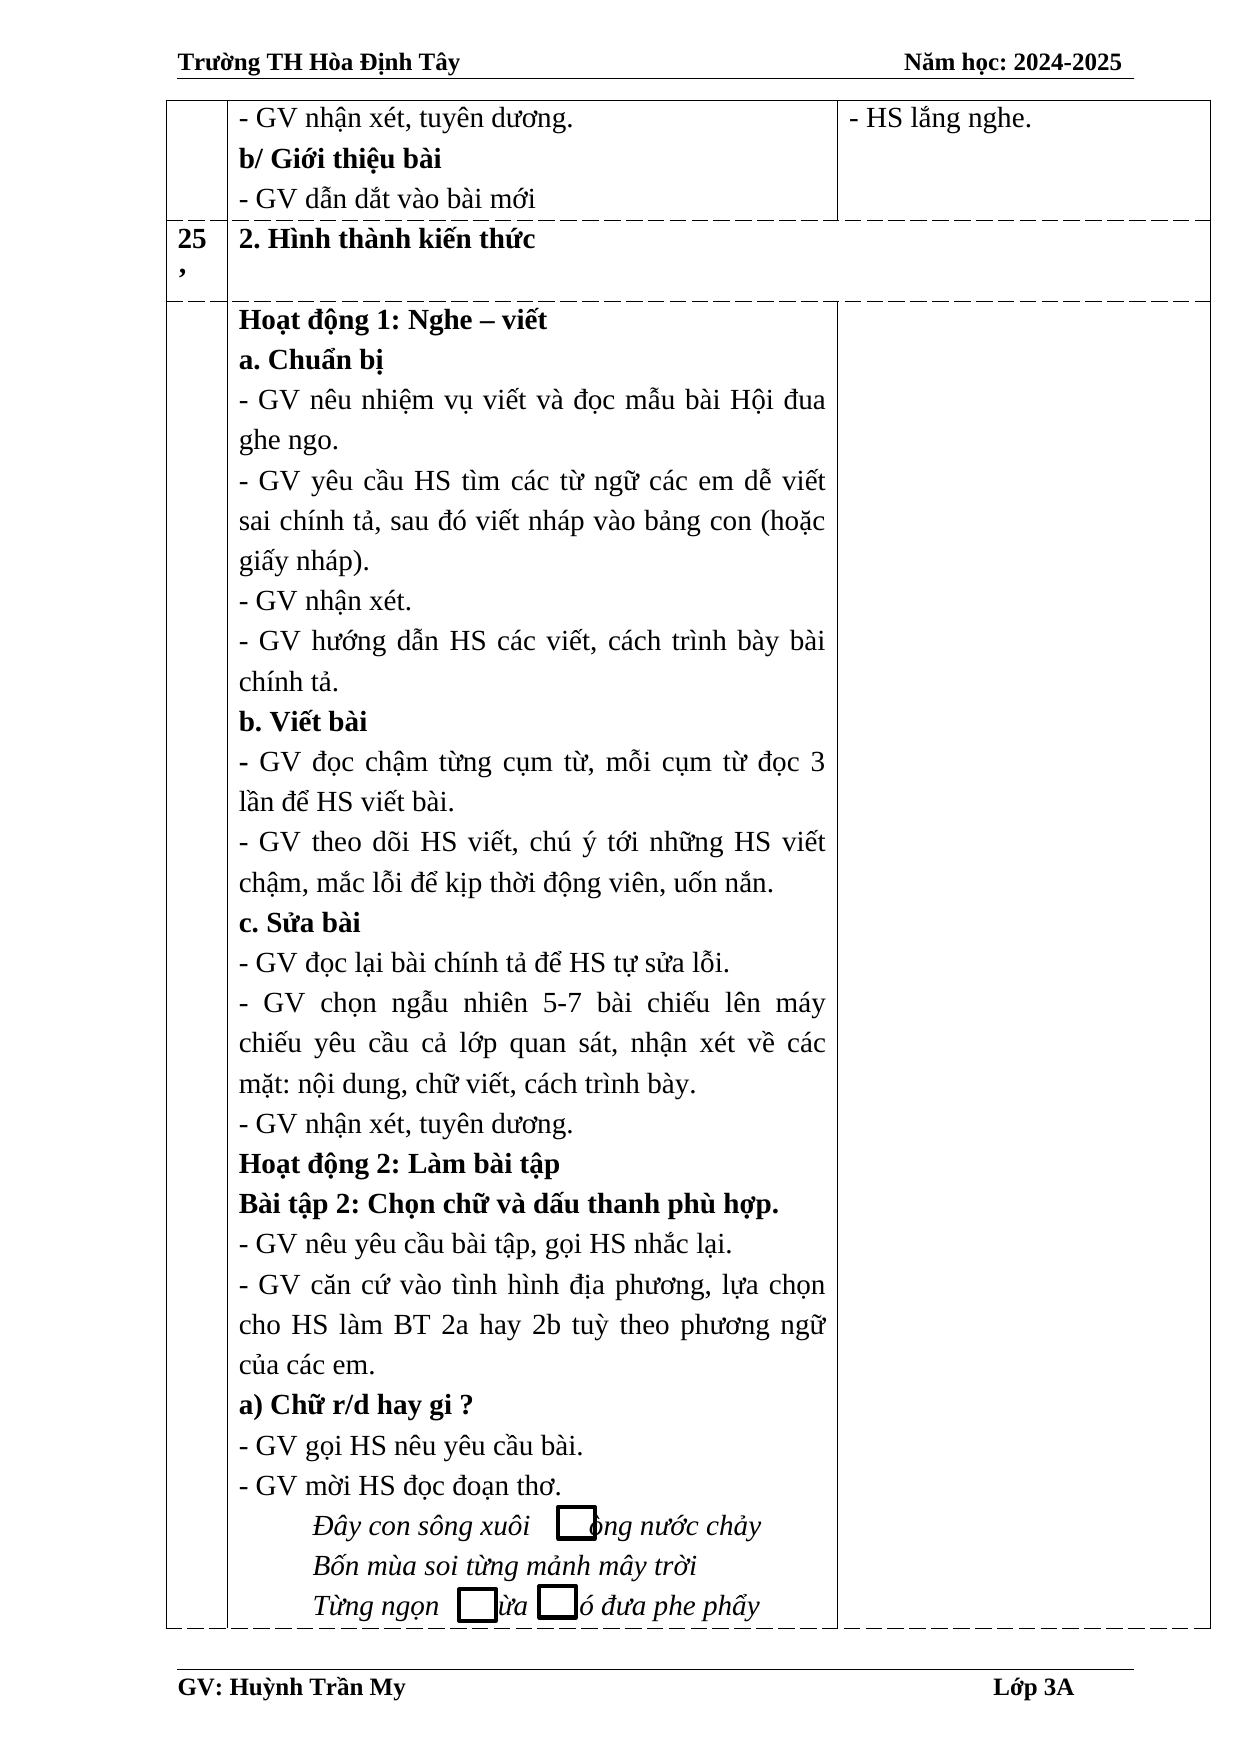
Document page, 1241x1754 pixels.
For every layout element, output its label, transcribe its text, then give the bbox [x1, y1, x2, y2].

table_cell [838, 101, 1210, 220]
table_cell 2. Hình thành kiến thức [228, 220, 1210, 301]
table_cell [228, 101, 837, 220]
table_cell [838, 301, 1210, 1628]
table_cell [228, 301, 837, 1628]
table_cell [167, 301, 227, 1628]
table_cell [167, 101, 227, 220]
table_cell 25’ [167, 220, 227, 301]
